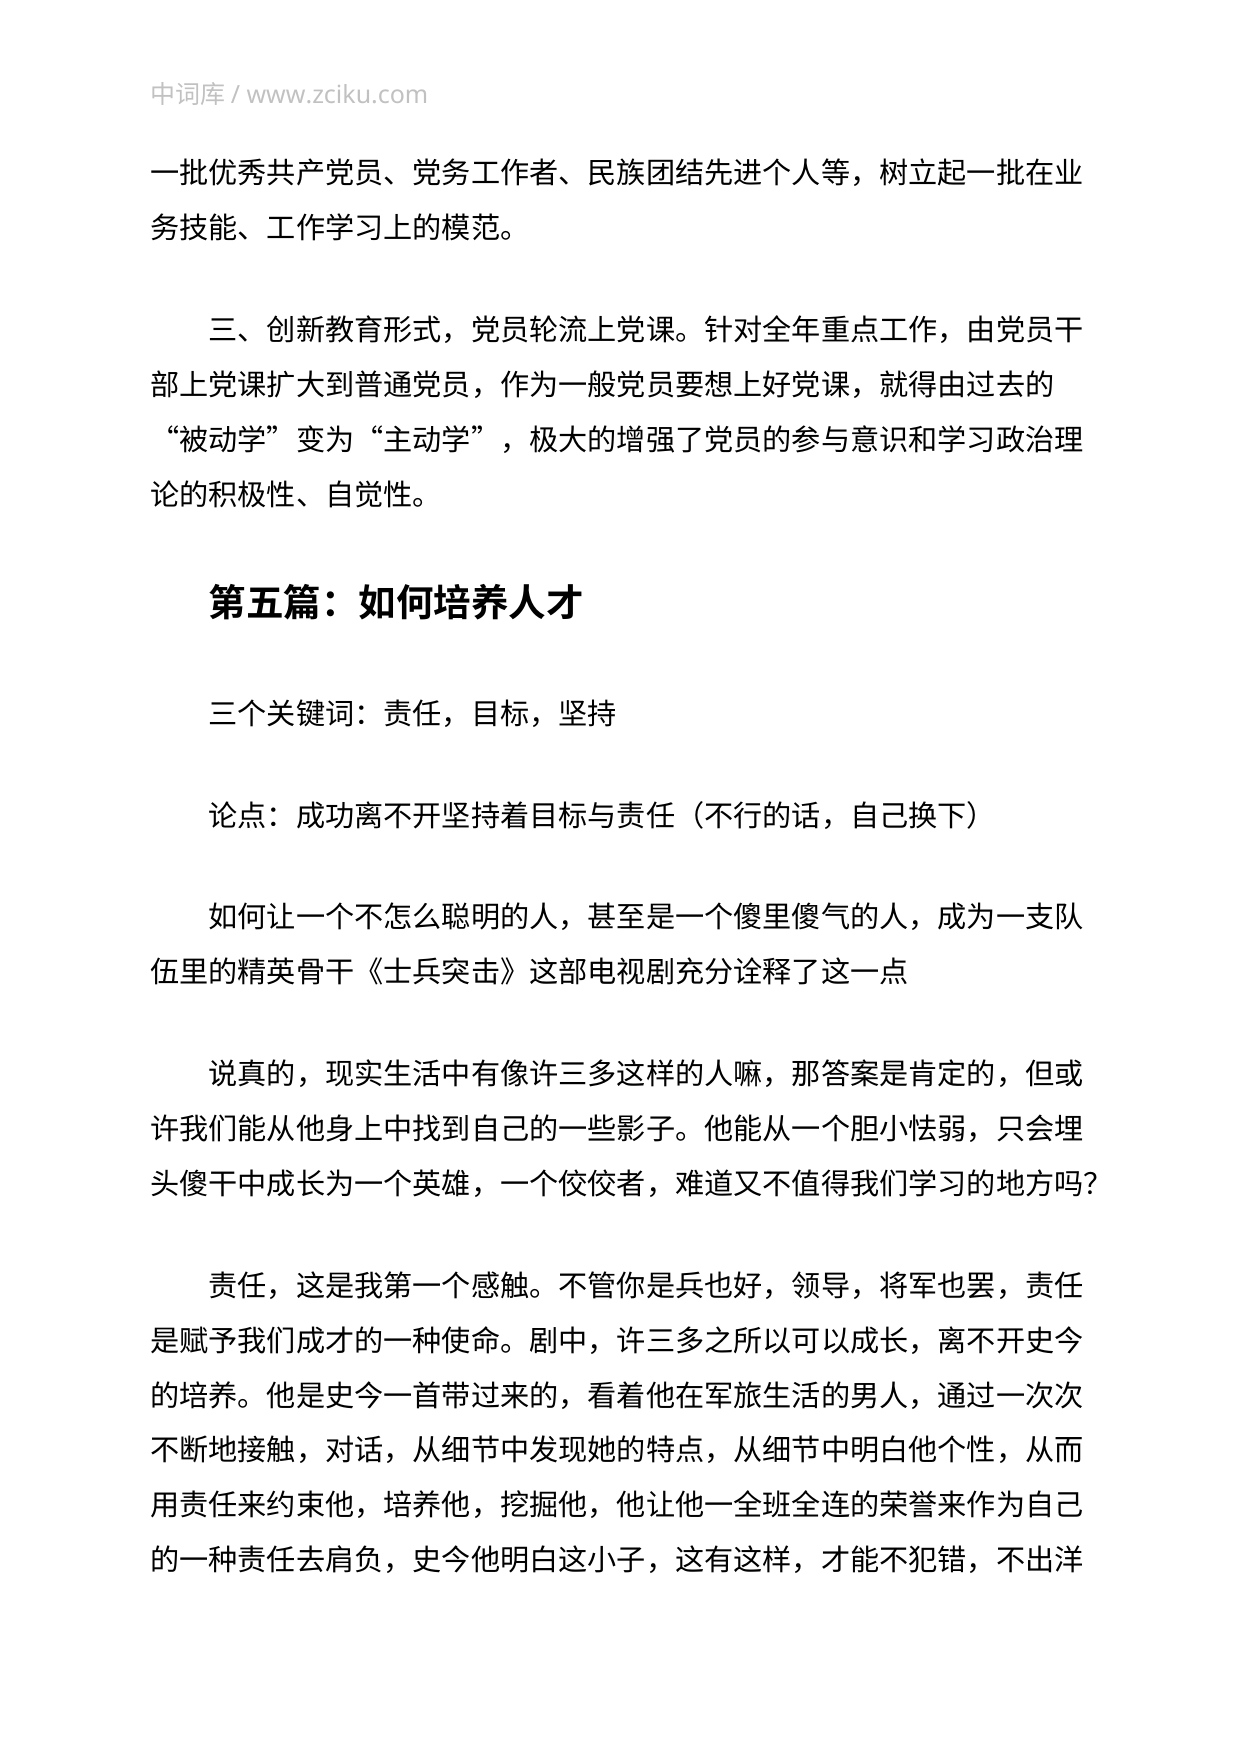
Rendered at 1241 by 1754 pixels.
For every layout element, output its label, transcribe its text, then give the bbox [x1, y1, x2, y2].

text 论点：成功离不开坚持着目标与责任（不行的话，自己换下） [150, 792, 1090, 834]
text 如何让一个不怎么聪明的人，甚至是一个傻里傻气的人，成为一支队伍里的精英骨干《士兵突击》这部电视剧充分诠释了这一点 [150, 894, 1090, 991]
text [150, 1262, 1090, 1579]
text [150, 150, 1090, 247]
text 第五篇：如何培养人才 [150, 573, 1090, 627]
text 说真的，现实生活中有像许三多这样的人嘛，那答案是肯定的，但或许我们能从他身上中找到自己的一些影子。他能从一个胆小怯弱，只会埋头傻干中成长为一个英雄，一个佼佼者，难道又不值得我们学习的地方吗？ [150, 1051, 1090, 1203]
text 三个关键词：责任，目标，坚持 [150, 691, 1090, 733]
text 三、创新教育形式，党员轮流上党课。针对全年重点工作，由党员干部上党课扩大到普通党员，作为一般党员要想上好党课，就得由过去的“被动学”变为“主动学”，极大的增强了党员的参与意识和学习政治理论的积极性、自觉性。 [150, 307, 1090, 514]
